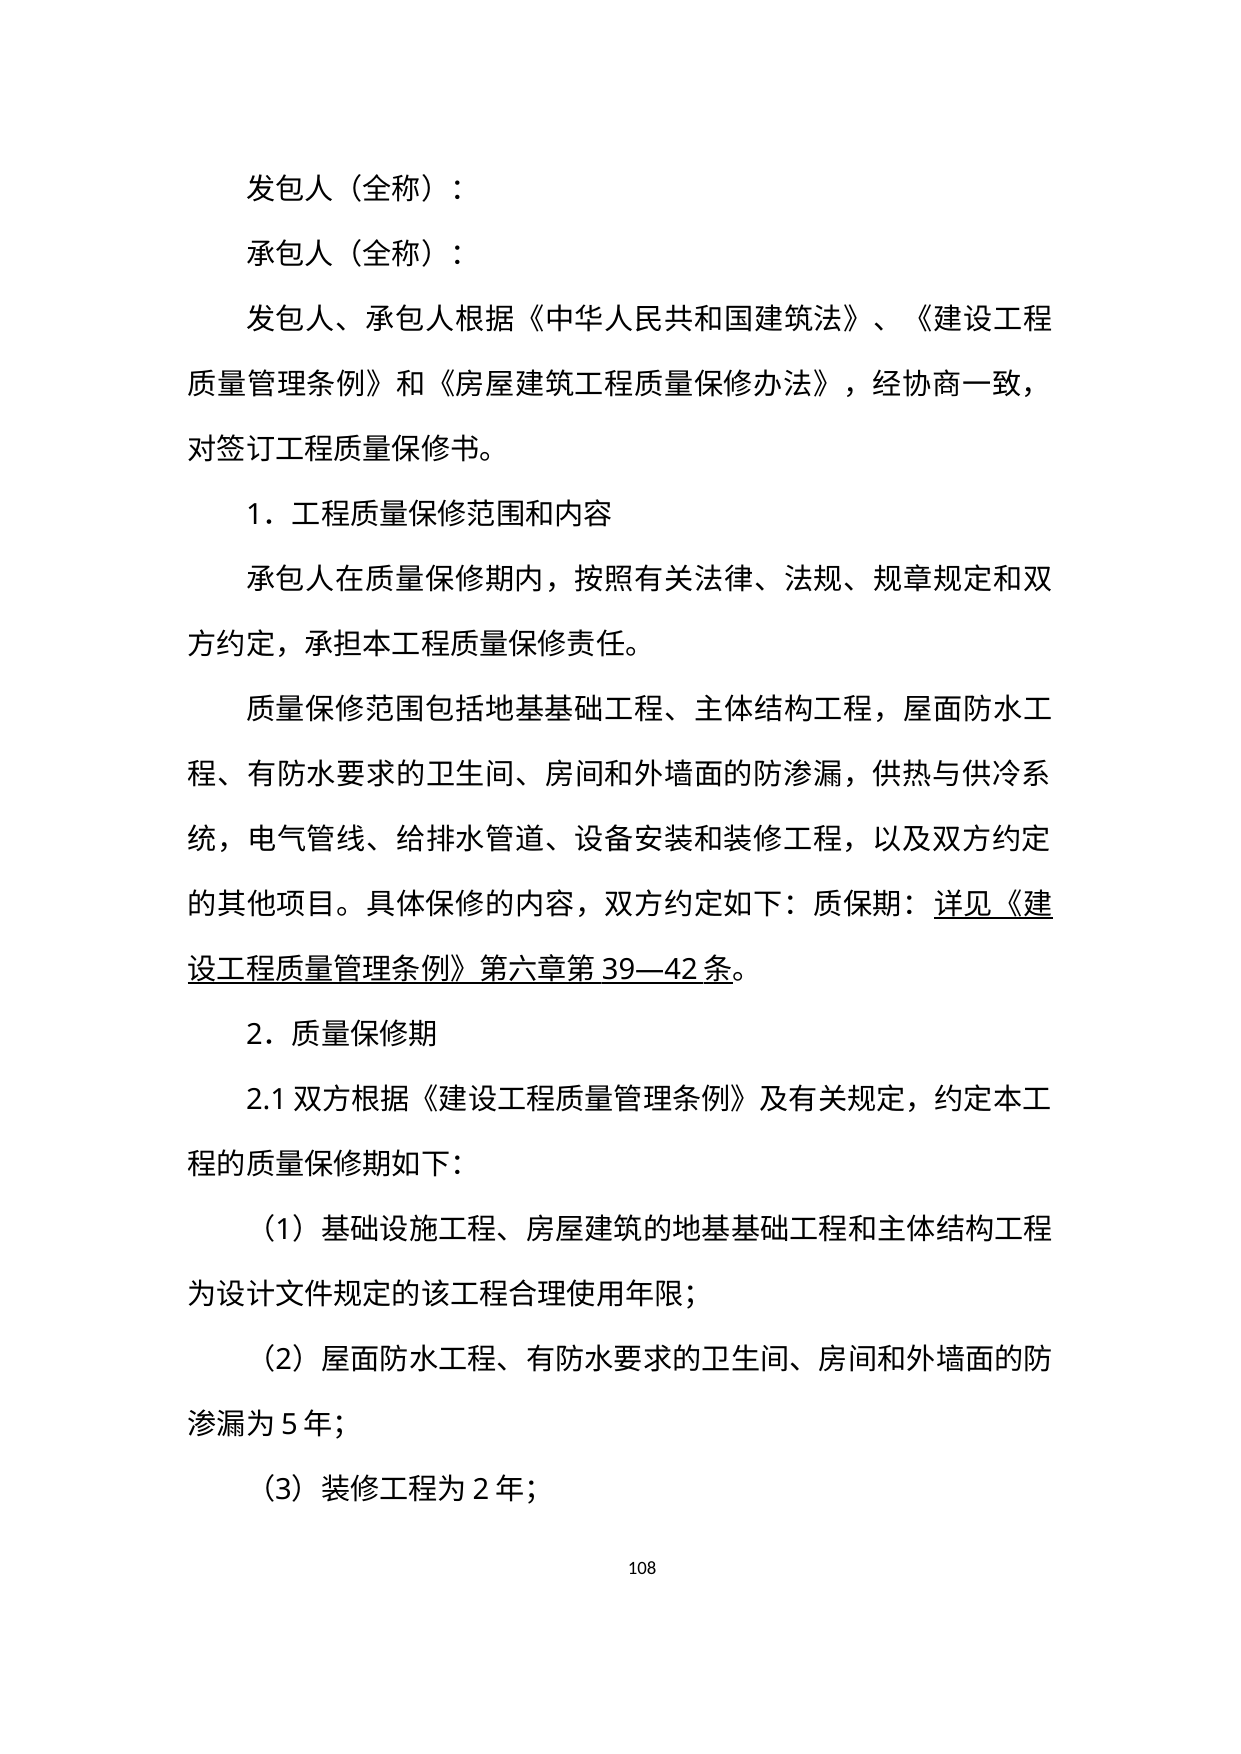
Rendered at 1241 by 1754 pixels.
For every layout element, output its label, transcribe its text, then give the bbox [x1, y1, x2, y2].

text （1）基础设施工程、房屋建筑的地基基础工程和主体结构工程为设计文件规定的该工程合理使用年限； [187, 1194, 1053, 1324]
text （2）屋面防水工程、有防水要求的卫生间、房间和外墙面的防渗漏为5年； [187, 1324, 1053, 1454]
text 2.1双方根据《建设工程质量管理条例》及有关规定，约定本工程的质量保修期如下： [187, 1064, 1053, 1194]
text 发包人、承包人根据《中华人民共和国建筑法》、《建设工程质量管理条例》和《房屋建筑工程质量保修办法》，经协商一致，对签订工程质量保修书。 [187, 284, 1053, 479]
text （3）装修工程为2年； [187, 1454, 1053, 1519]
text 2．质量保修期 [187, 999, 1053, 1064]
text 1．工程质量保修范围和内容 [187, 479, 1053, 544]
text 承包人（全称）： [187, 219, 1053, 284]
text 承包人在质量保修期内，按照有关法律、法规、规章规定和双方约定，承担本工程质量保修责任。 [187, 544, 1053, 674]
text 发包人（全称）： [187, 154, 1053, 219]
text 质量保修范围包括地基基础工程、主体结构工程，屋面防水工程、有防水要求的卫生间、房间和外墙面的防渗漏，供热与供冷系统，电气管线、给排水管道、设备安装和装修工程，以及双方约定的其他项目。具体保修的内容，双方约定如下：质保期：详见《建设工程质量管理条例》第六章第39—42条。 [187, 674, 1053, 999]
